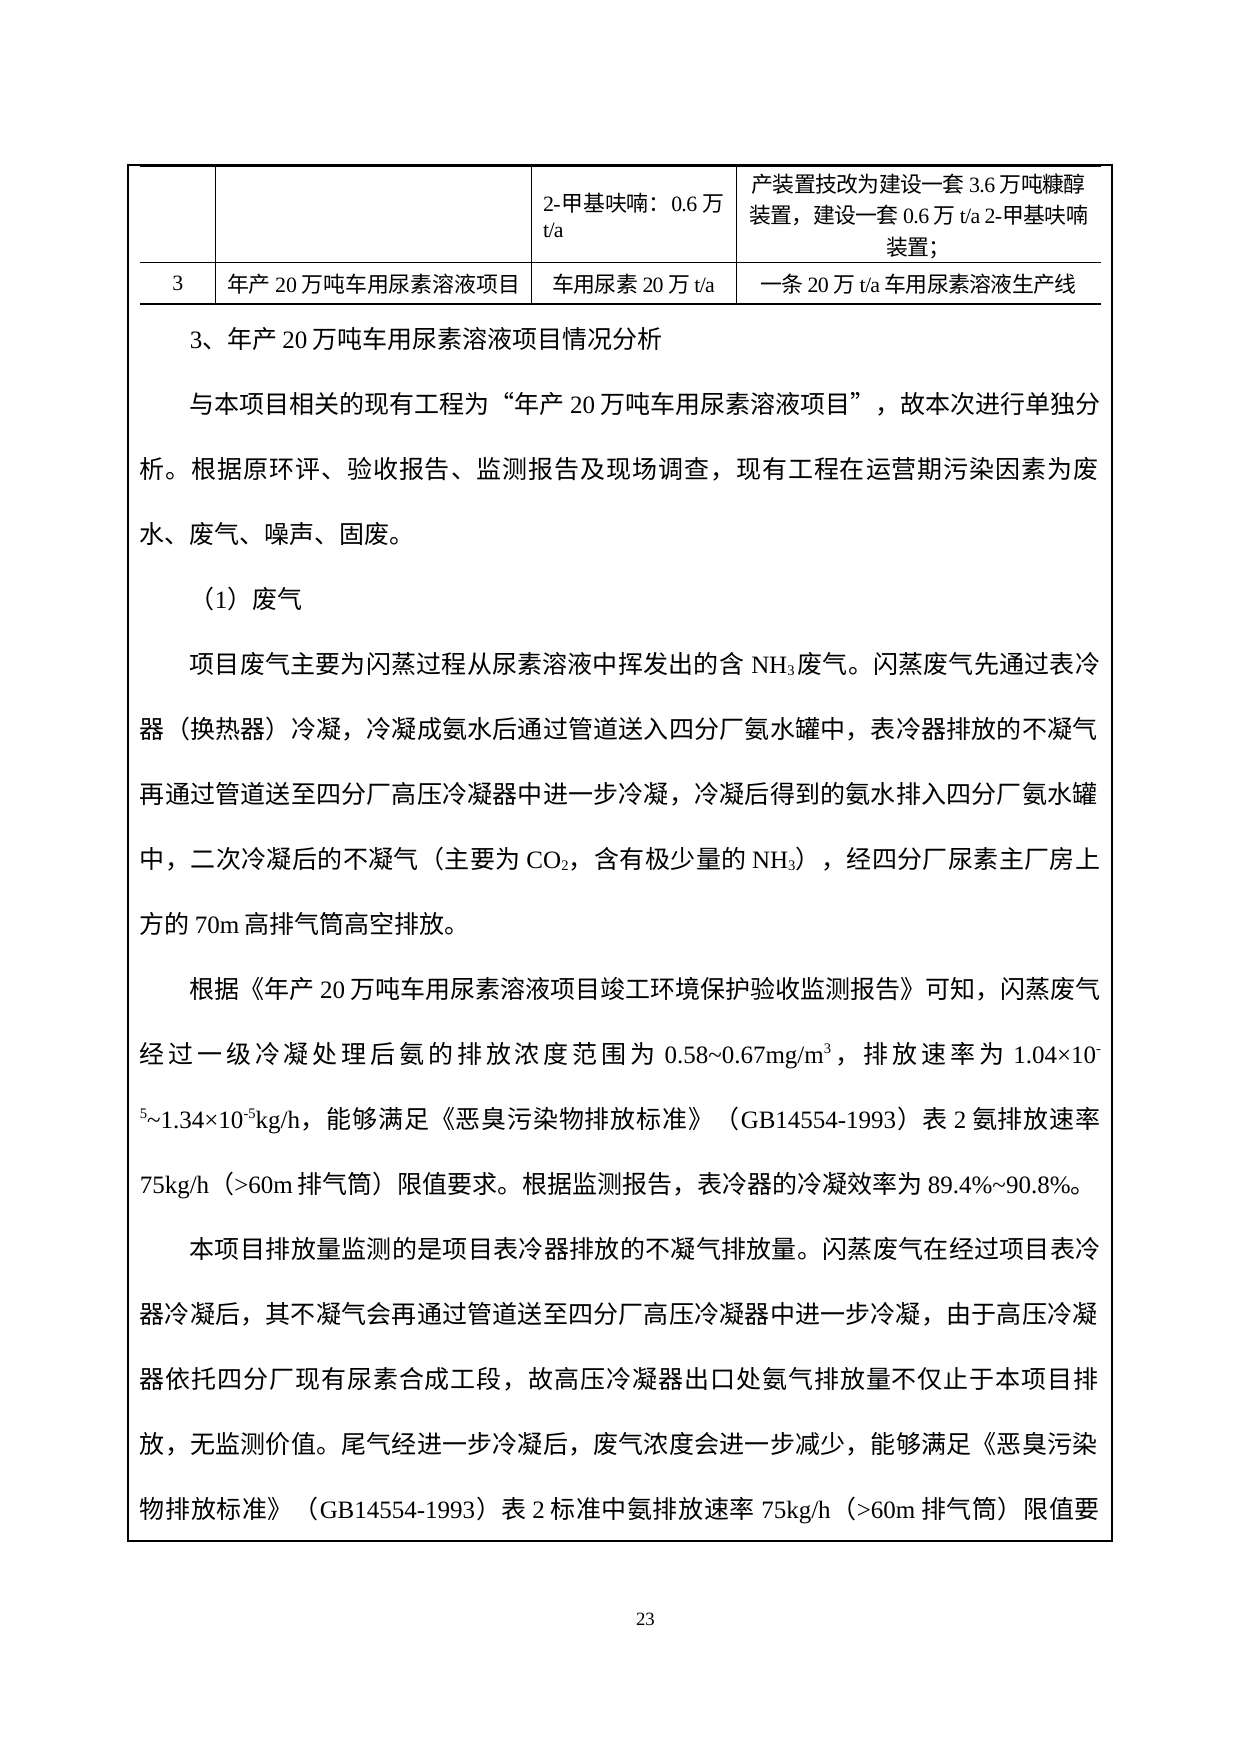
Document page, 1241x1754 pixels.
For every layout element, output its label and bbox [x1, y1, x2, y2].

table_header [129, 166, 1111, 1540]
